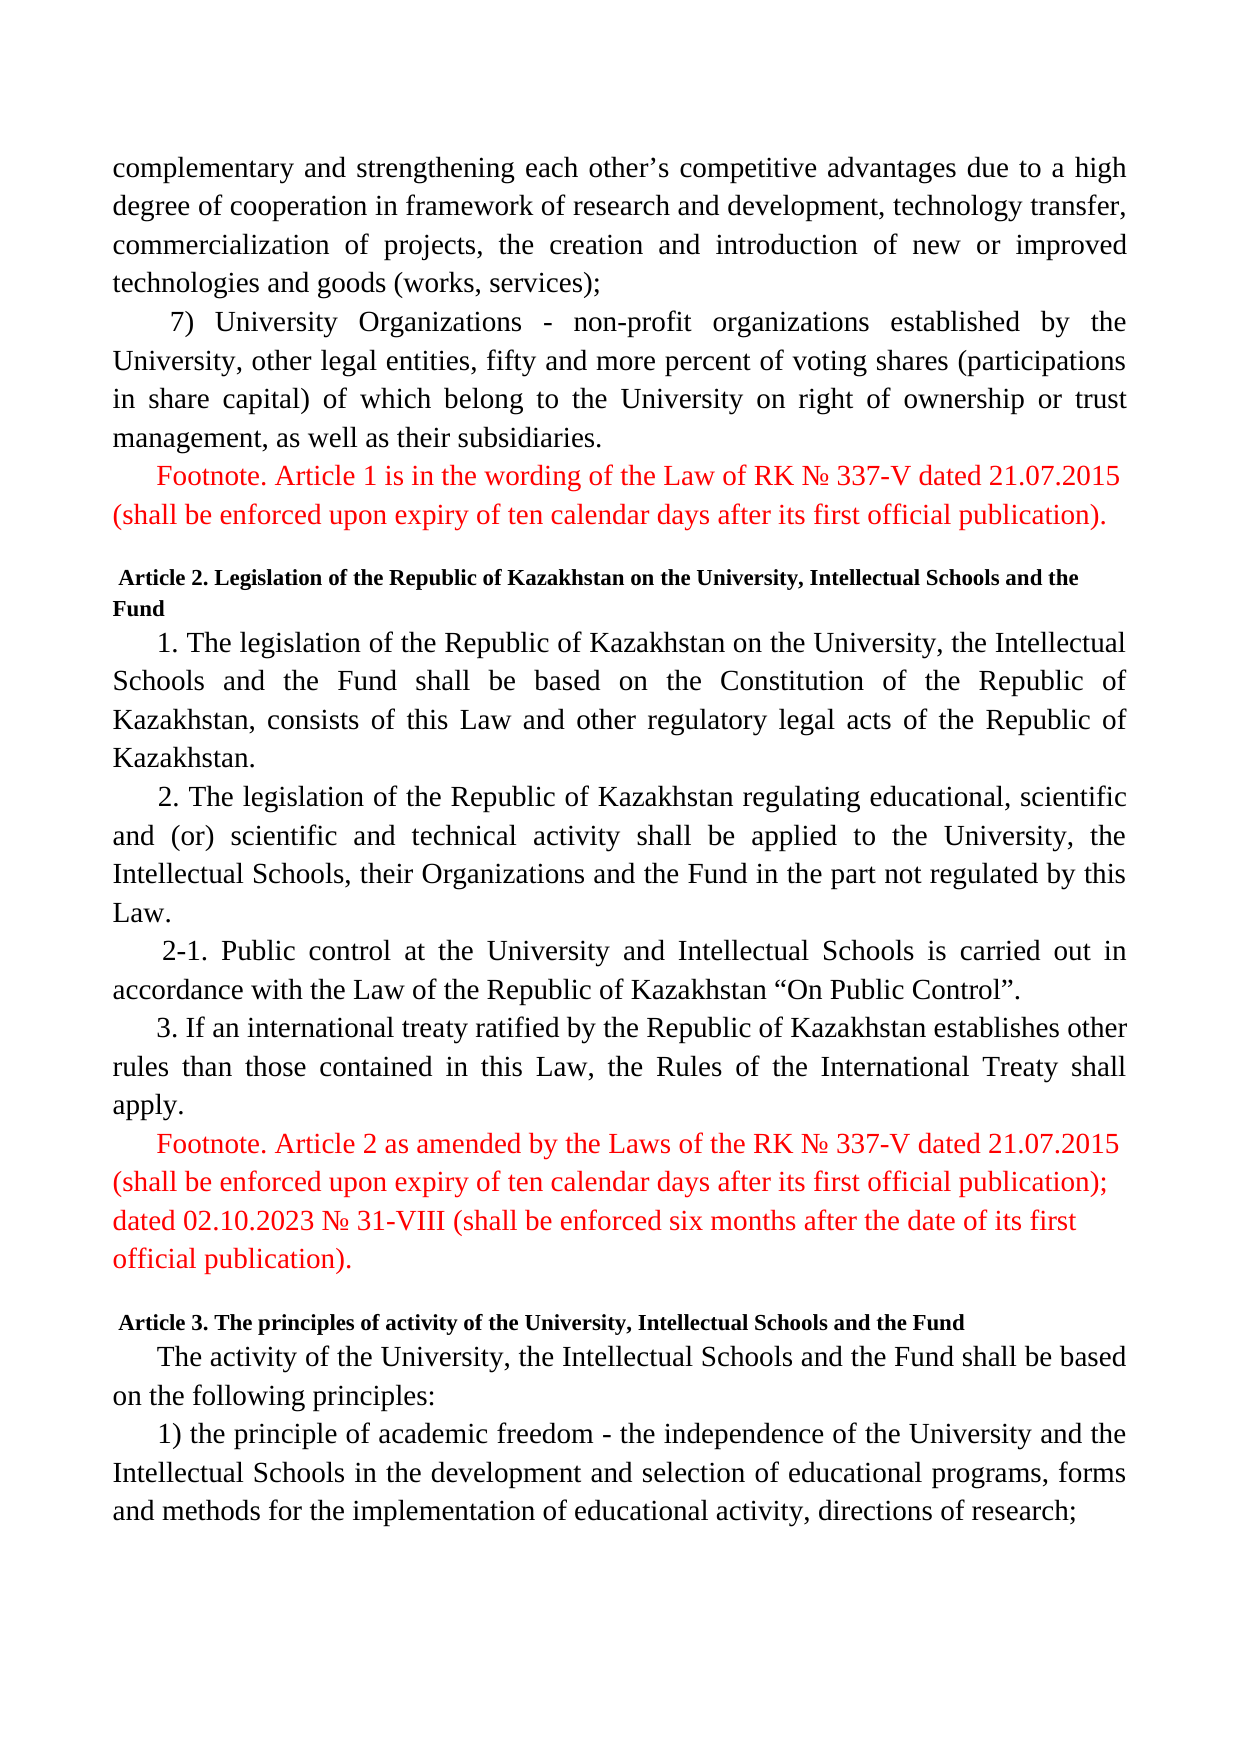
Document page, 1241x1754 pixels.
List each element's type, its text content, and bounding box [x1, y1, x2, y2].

text 1. The legislation of the Republic of Kazakhstan on the University, the Intellectual Schools and the Fund shall be based on the Constitution of the Republic of Kazakhstan, consists of this Law and other regulatory legal acts of the Republic of Kazakhstan. [112, 625, 1128, 774]
text 2-1. Public control at the University and Intellectual Schools is carried out in accordance with the Law of the Republic of Kazakhstan “On Public Control”. [112, 933, 1128, 1005]
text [112, 150, 1128, 299]
text Footnote. Article 1 is in the wording of the Law of RK № 337-V dated 21.07.2015 (shall be enforced upon expiry of ten calendar days after its first official publication). [112, 458, 1128, 561]
text The activity of the University, the Intellectual Schools and the Fund shall be based on the following principles: [112, 1339, 1128, 1411]
text 2. The legislation of the Republic of Kazakhstan regulating educational, scientific and (or) scientific and technical activity shall be applied to the University, the Intellectual Schools, their Organizations and the Fund in the part not regulated by this Law. [112, 779, 1128, 928]
text 7) University Organizations - non-profit organizations established by the University, other legal entities, fifty and more percent of voting shares (participations in share capital) of which belong to the University on right of ownership or trust management, as well as their subsidiaries. [112, 304, 1128, 453]
text Article 2. Legislation of the Republic of Kazakhstan on the University, Intellectual Schools and the Fund [112, 564, 1128, 621]
text Footnote. Article 2 as amended by the Laws of the RK № 337-V dated 21.07.2015 (shall be enforced upon expiry of ten calendar days after its first official publication); dated 02.10.2023 № 31-VIII (shall be enforced six months after the date of its first official publication). [112, 1126, 1128, 1305]
text Article 3. The principles of activity of the University, Intellectual Schools and the Fund [112, 1309, 1128, 1336]
text 1) the principle of academic freedom - the independence of the University and the Intellectual Schools in the development and selection of educational programs, forms and methods for the implementation of educational activity, directions of research; [112, 1416, 1128, 1527]
text 3. If an international treaty ratified by the Republic of Kazakhstan establishes other rules than those contained in this Law, the Rules of the International Treaty shall apply. [112, 1010, 1128, 1121]
